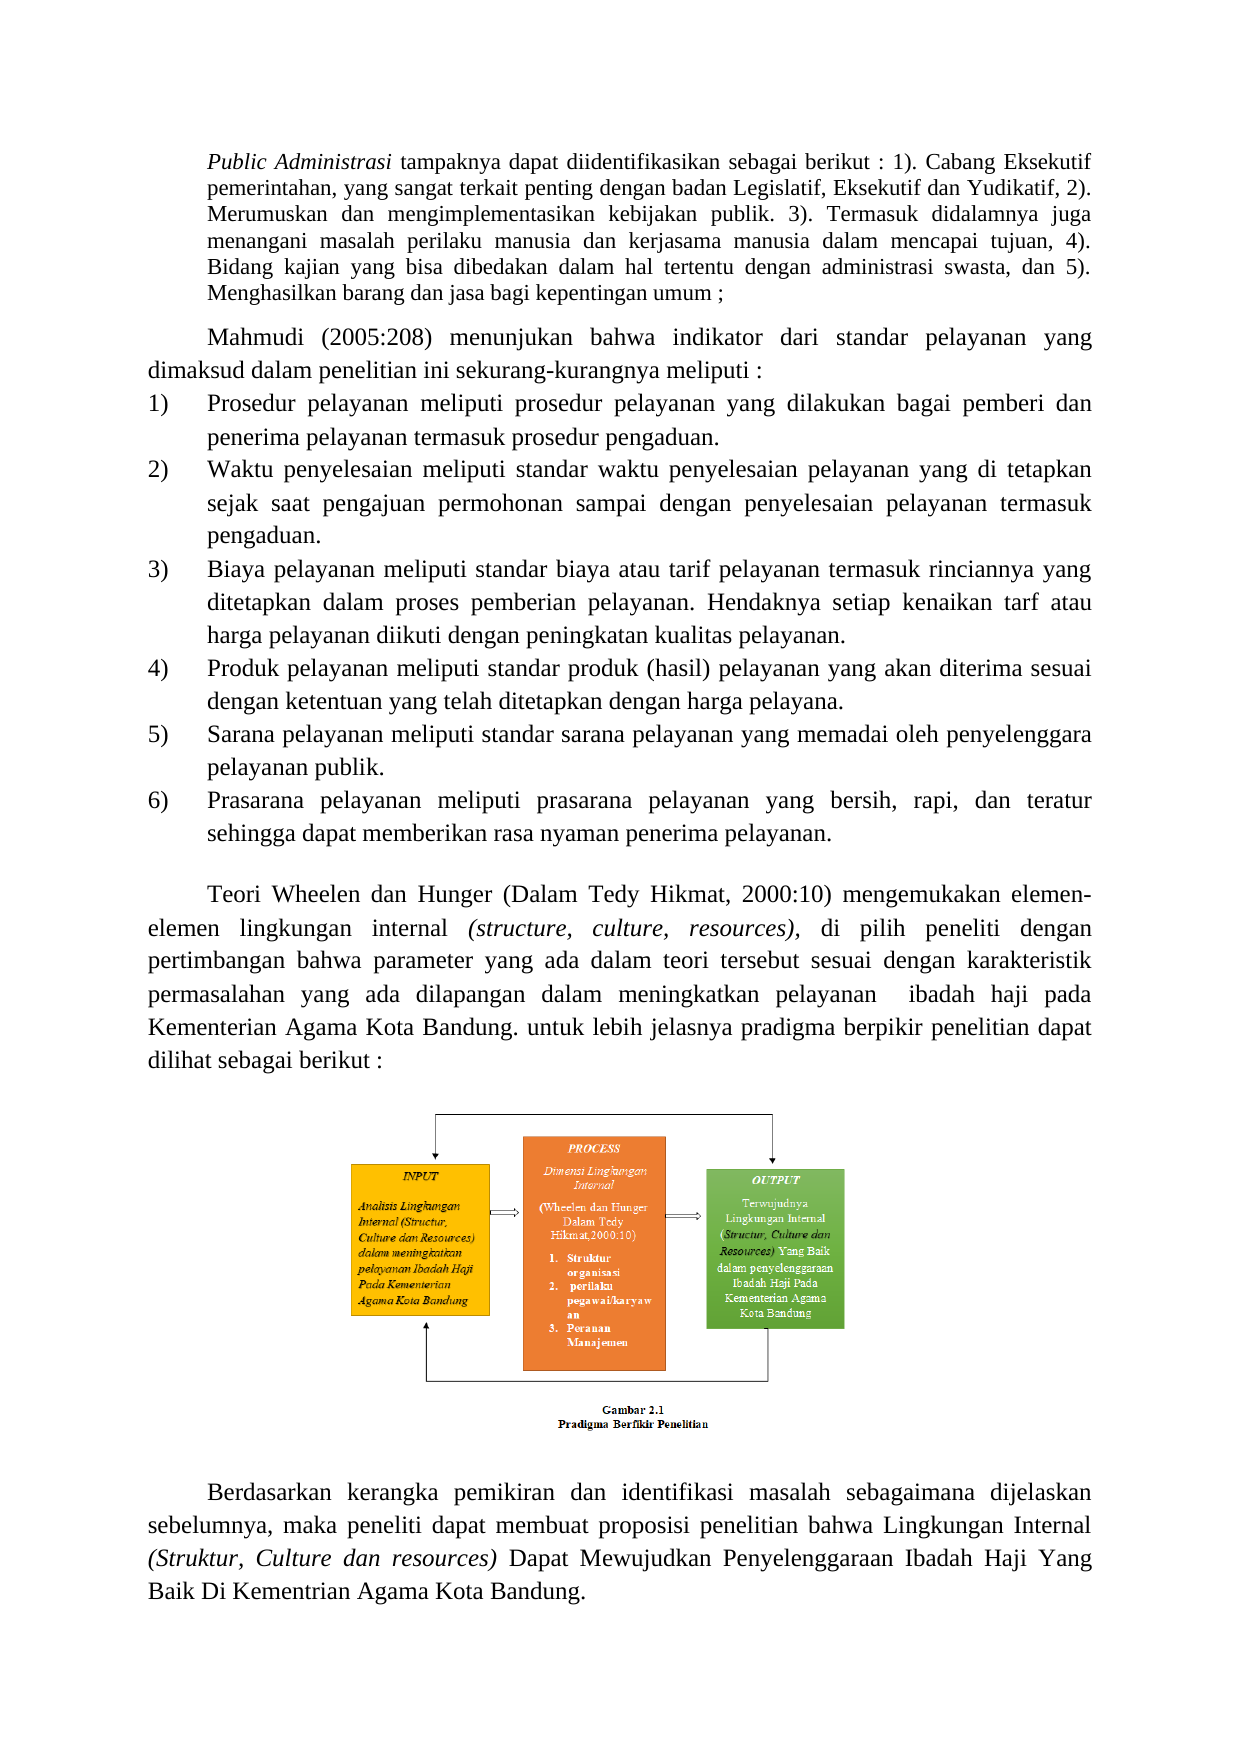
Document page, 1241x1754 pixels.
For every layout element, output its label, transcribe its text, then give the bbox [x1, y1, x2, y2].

text Berdasarkan kerangka pemikiran dan identifikasi masalah sebagaimana dijelaskan sebelumnya, maka peneliti dapat membuat proposisi penelitian bahwa Lingkungan Internal (Struktur, Culture dan resources) Dapat Mewujudkan Penyelenggaraan Ibadah Haji Yang Baik Di Kementrian Agama Kota Bandung. [148, 1477, 1092, 1605]
list Sarana pelayanan meliputi standar sarana pelayanan yang memadai oleh penyelenggara pelayanan publik. [148, 719, 1092, 781]
list Public Administrasi tampaknya dapat diidentifikasikan sebagai berikut : 1). Cabang Eksekutif pemerintahan, yang sangat terkait penting dengan badan Legislatif, Eksekutif dan Yudikatif, 2). Merumuskan dan mengimplementasikan kebijakan publik. 3). Termasuk didalamnya juga menangani masalah perilaku manusia dan kerjasama manusia dalam mencapai tujuan, 4). Bidang kajian yang bisa dibedakan dalam hal tertentu dengan administrasi swasta, dan 5). Menghasilkan barang dan jasa bagi kepentingan umum ; [207, 148, 1092, 306]
list Waktu penyelesaian meliputi standar waktu penyelesaian pelayanan yang di tetapkan sejak saat pengajuan permohonan sampai dengan penyelesaian pelayanan termasuk pengaduan. [148, 454, 1092, 549]
text Teori Wheelen dan Hunger (Dalam Tedy Hikmat, 2000:10) mengemukakan elemen-elemen lingkungan internal (structure, culture, resources), di pilih peneliti dengan pertimbangan bahwa parameter yang ada dalam teori tersebut sesuai dengan karakteristik permasalahan yang ada dilapangan dalam meningkatkan pelayanan ibadah haji pada Kementerian Agama Kota Bandung. untuk lebih jelasnya pradigma berpikir penelitian dapat dilihat sebagai berikut : [148, 879, 1092, 1073]
list Produk pelayanan meliputi standar produk (hasil) pelayanan yang akan diterima sesuai dengan ketentuan yang telah ditetapkan dengan harga pelayana. [148, 653, 1092, 714]
list Biaya pelayanan meliputi standar biaya atau tarif pelayanan termasuk rinciannya yang ditetapkan dalam proses pemberian pelayanan. Hendaknya setiap kenaikan tarf atau harga pelayanan diikuti dengan peningkatan kualitas pelayanan. [148, 554, 1092, 648]
picture [328, 1090, 871, 1449]
list Prasarana pelayanan meliputi prasarana pelayanan yang bersih, rapi, dan teratur sehingga dapat memberikan rasa nyaman penerima pelayanan. [148, 785, 1092, 847]
list Prosedur pelayanan meliputi prosedur pelayanan yang dilakukan bagai pemberi dan penerima pelayanan termasuk prosedur pengaduan. [148, 388, 1092, 450]
text Mahmudi (2005:208) menunjukan bahwa indikator dari standar pelayanan yang dimaksud dalam penelitian ini sekurang-kurangnya meliputi : [148, 322, 1092, 384]
